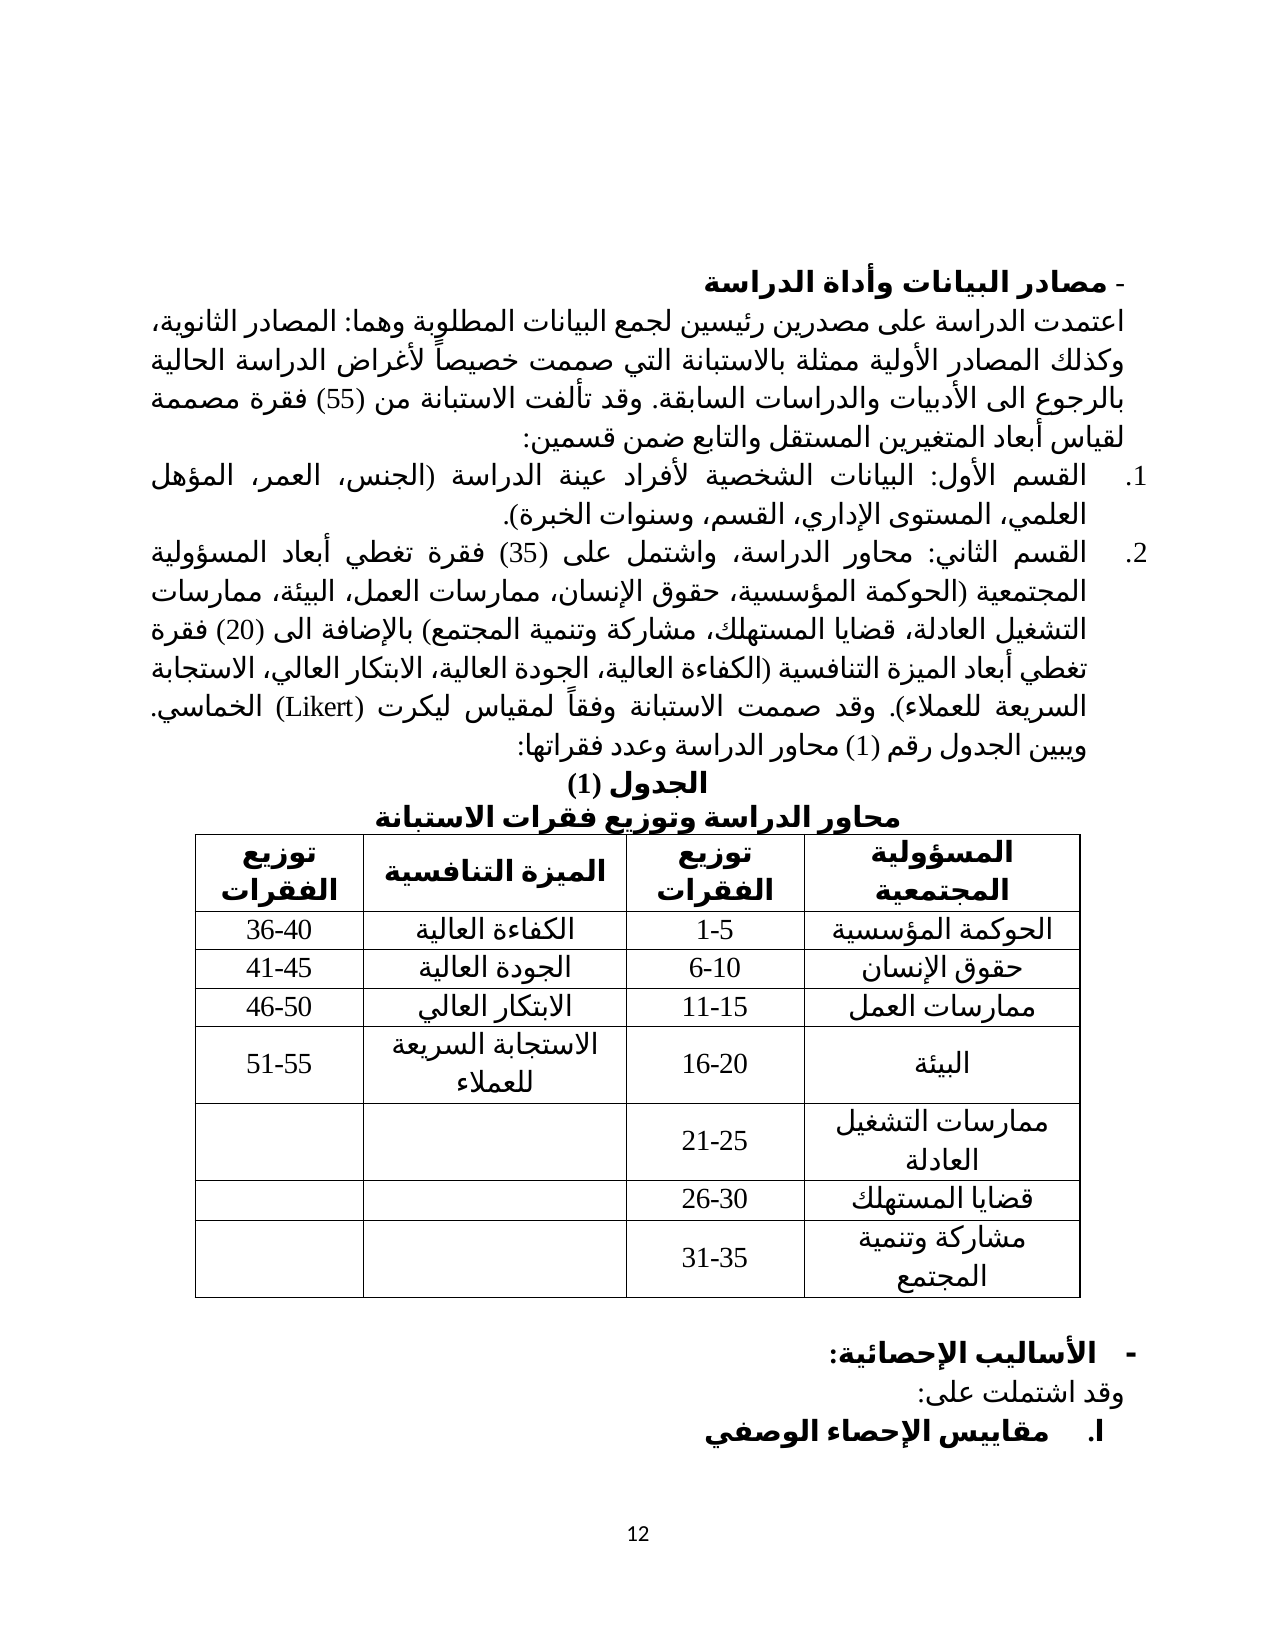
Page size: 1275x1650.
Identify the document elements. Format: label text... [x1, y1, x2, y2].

table_cell 46-50 [196, 989, 363, 1026]
text الجدول (1) [150, 767, 1125, 800]
table_cell 26-30 [627, 1181, 804, 1219]
table_cell [196, 1104, 363, 1180]
table_cell ممارسات العمل [805, 989, 1079, 1026]
table_header الميزة التنافسية [364, 835, 626, 911]
table_cell [364, 1221, 626, 1297]
table_cell [196, 1181, 363, 1219]
table_cell 41-45 [196, 950, 363, 988]
text - مصادر البيانات وأداة الدراسة [150, 266, 1125, 299]
table_cell [364, 1104, 626, 1180]
text محاور الدراسة وتوزيع فقرات الاستبانة [150, 800, 1125, 834]
text اعتمدت الدراسة على مصدرين رئيسين لجمع البيانات المطلوبة وهما: المصادر الثانوية، وكذلك المصادر الأولية ممثلة بالاستبانة التي صممت خصيصاً لأغراض الدراسة الحالية بالرجوع الى الأدبيات والدراسات السابقة. وقد تألفت الاستبانة من (55) فقرة مصممة لقياس أبعاد المتغيرين المستقل والتابع ضمن قسمين: [150, 304, 1125, 453]
table_header المسؤولية المجتمعية [805, 835, 1079, 911]
table_cell قضايا المستهلك [805, 1181, 1079, 1219]
table_cell الاستجابة السريعة للعملاء [364, 1027, 626, 1103]
table_cell الحوكمة المؤسسية [805, 912, 1079, 949]
list مقاييس الإحصاء الوصفي [150, 1414, 1087, 1447]
table_cell البيئة [805, 1027, 1079, 1103]
table_cell حقوق الإنسان [805, 950, 1079, 988]
list القسم الأول: البيانات الشخصية لأفراد عينة الدراسة (الجنس، العمر، المؤهل العلمي، المستوى الإداري، القسم، وسنوات الخبرة). [150, 458, 1125, 530]
text وقد اشتملت على: [150, 1375, 1125, 1409]
list القسم الثاني: محاور الدراسة، واشتمل على (35) فقرة تغطي أبعاد المسؤولية المجتمعية (الحوكمة المؤسسية، حقوق الإنسان، ممارسات العمل، البيئة، ممارسات التشغيل العادلة، قضايا المستهلك، مشاركة وتنمية المجتمع) بالإضافة الى (20) فقرة تغطي أبعاد الميزة التنافسية (الكفاءة العالية، الجودة العالية، الابتكار العالي، الاستجابة السريعة للعملاء). وقد صممت الاستبانة وفقاً لمقياس ليكرت (Likert) الخماسي. ويبين الجدول رقم (1) محاور الدراسة وعدد فقراتها: [150, 535, 1125, 762]
table_cell 11-15 [627, 989, 804, 1026]
table_cell ممارسات التشغيل العادلة [805, 1104, 1079, 1180]
table_cell [196, 1221, 363, 1297]
table_cell [364, 1181, 626, 1219]
table_cell الابتكار العالي [364, 989, 626, 1026]
table_cell الكفاءة العالية [364, 912, 626, 949]
table_cell الجودة العالية [364, 950, 626, 988]
list الأساليب الإحصائية: [150, 1336, 1125, 1370]
table_header توزيع الفقرات [627, 835, 804, 911]
table_cell 21-25 [627, 1104, 804, 1180]
table_cell 6-10 [627, 950, 804, 988]
table_cell 31-35 [627, 1221, 804, 1297]
table_cell 51-55 [196, 1027, 363, 1103]
table_cell مشاركة وتنمية المجتمع [805, 1221, 1079, 1297]
table_cell 36-40 [196, 912, 363, 949]
table_cell 16-20 [627, 1027, 804, 1103]
table_header توزيع الفقرات [196, 835, 363, 911]
table_cell 1-5 [627, 912, 804, 949]
